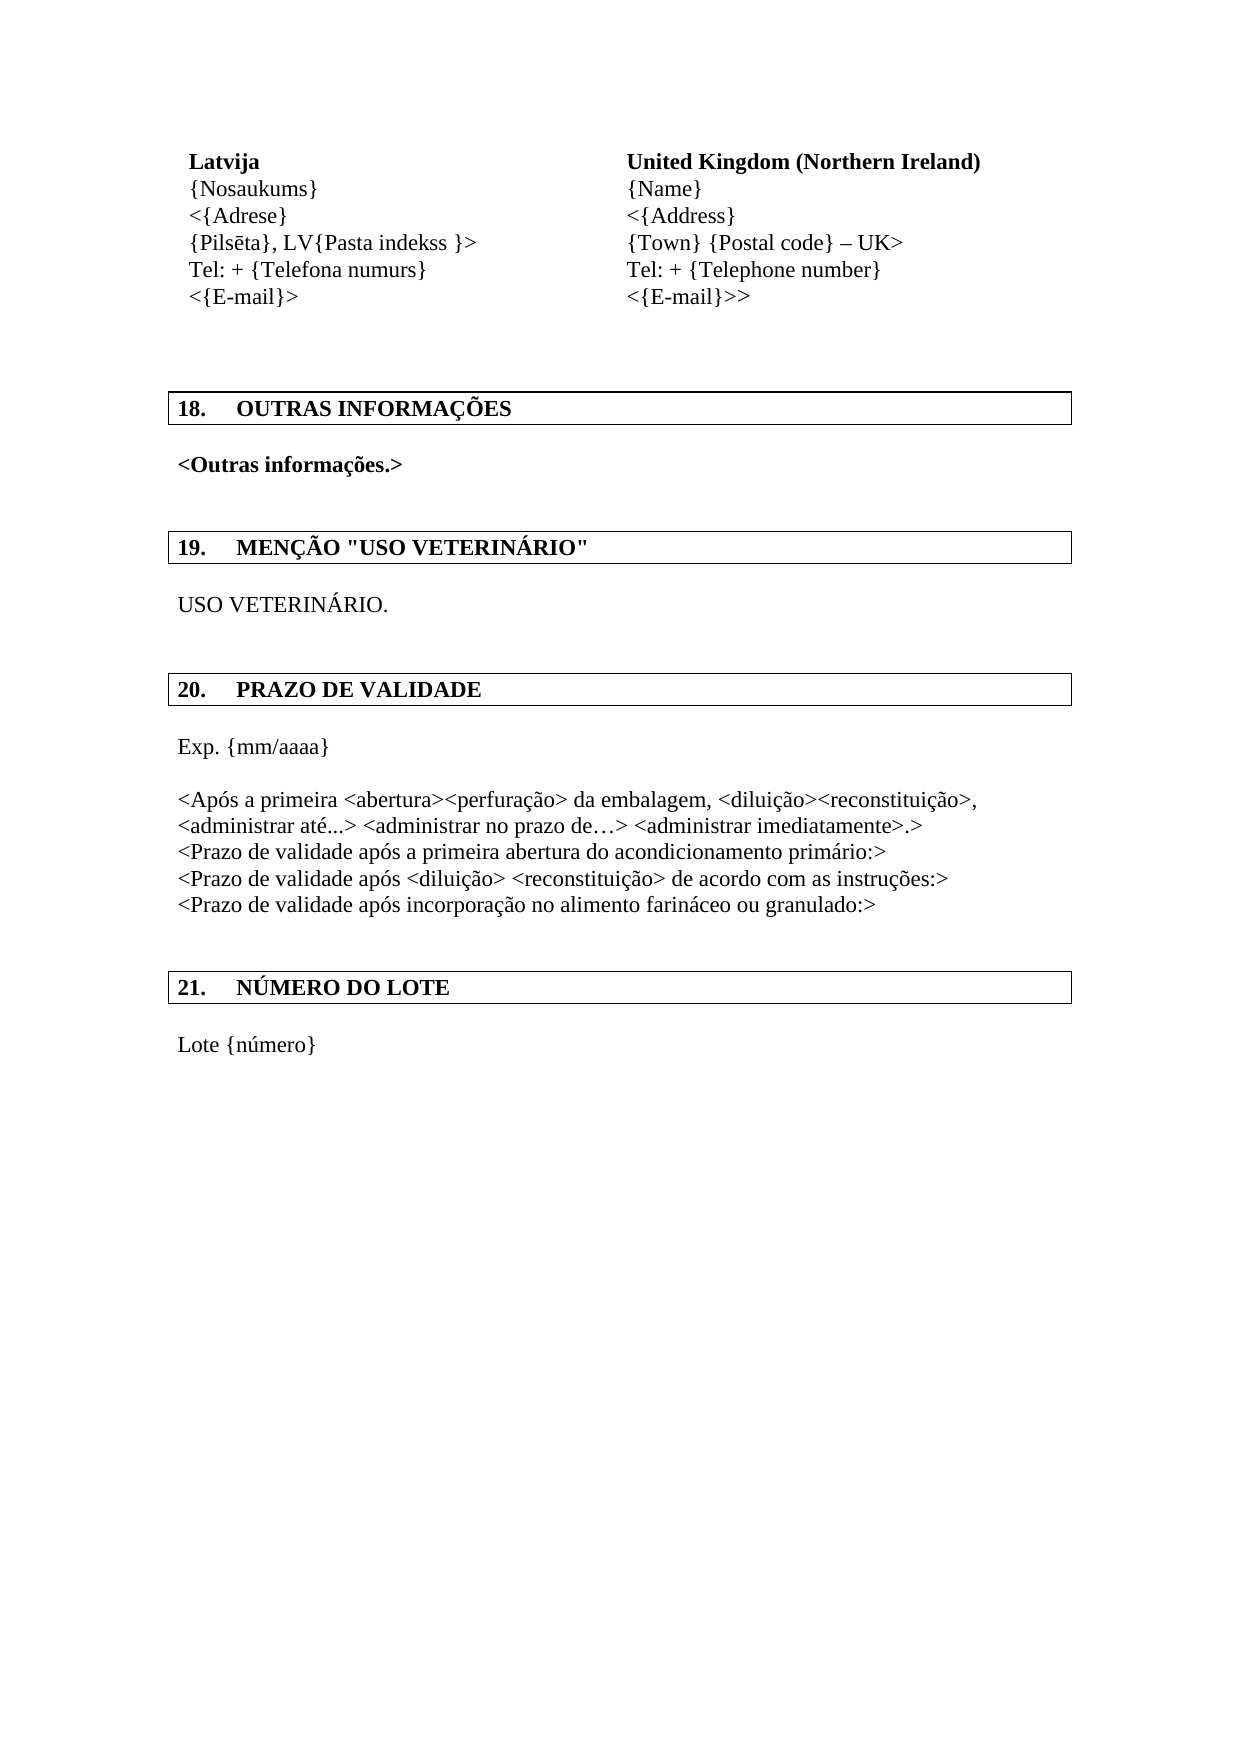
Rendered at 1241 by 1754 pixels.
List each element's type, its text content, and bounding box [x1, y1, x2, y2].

text <Prazo de validade após <diluição> <reconstituição> de acordo com as instruções:> [177, 865, 1063, 891]
text 19. MENÇÃO "USO VETERINÁRIO" [169, 532, 1071, 563]
text <Outras informações.> [177, 451, 1063, 477]
text 20. PRAZO DE VALIDADE [169, 674, 1071, 705]
text <Prazo de validade após incorporação no alimento farináceo ou granulado:> [177, 891, 1063, 917]
table_cell Latvija {Nosaukums} <{Adrese} {Pilsēta}, LV{Pasta indekss }> Tel: + {Telefona numurs} <{E-mail}> [177, 148, 615, 337]
text Lote {número} [177, 1031, 1063, 1058]
text <Prazo de validade após a primeira abertura do acondicionamento primário:> [177, 838, 1063, 865]
text USO VETERINÁRIO. [177, 591, 1063, 618]
text <Após a primeira <abertura><perfuração> da embalagem, <diluição><reconstituição>, <administrar até...> <administrar no prazo de…> <administrar imediatamente>.> [177, 786, 1063, 838]
text Exp. {mm/aaaa} [177, 733, 1063, 759]
text 18. OUTRAS INFORMAÇÕES [169, 393, 1071, 424]
text 21. NÚMERO DO LOTE [169, 972, 1071, 1003]
table_cell United Kingdom (Northern Ireland) {Name} <{Address} {Town} {Postal code} – UK> Tel: + {Telephone number} <{E-mail}>> [615, 148, 1063, 337]
